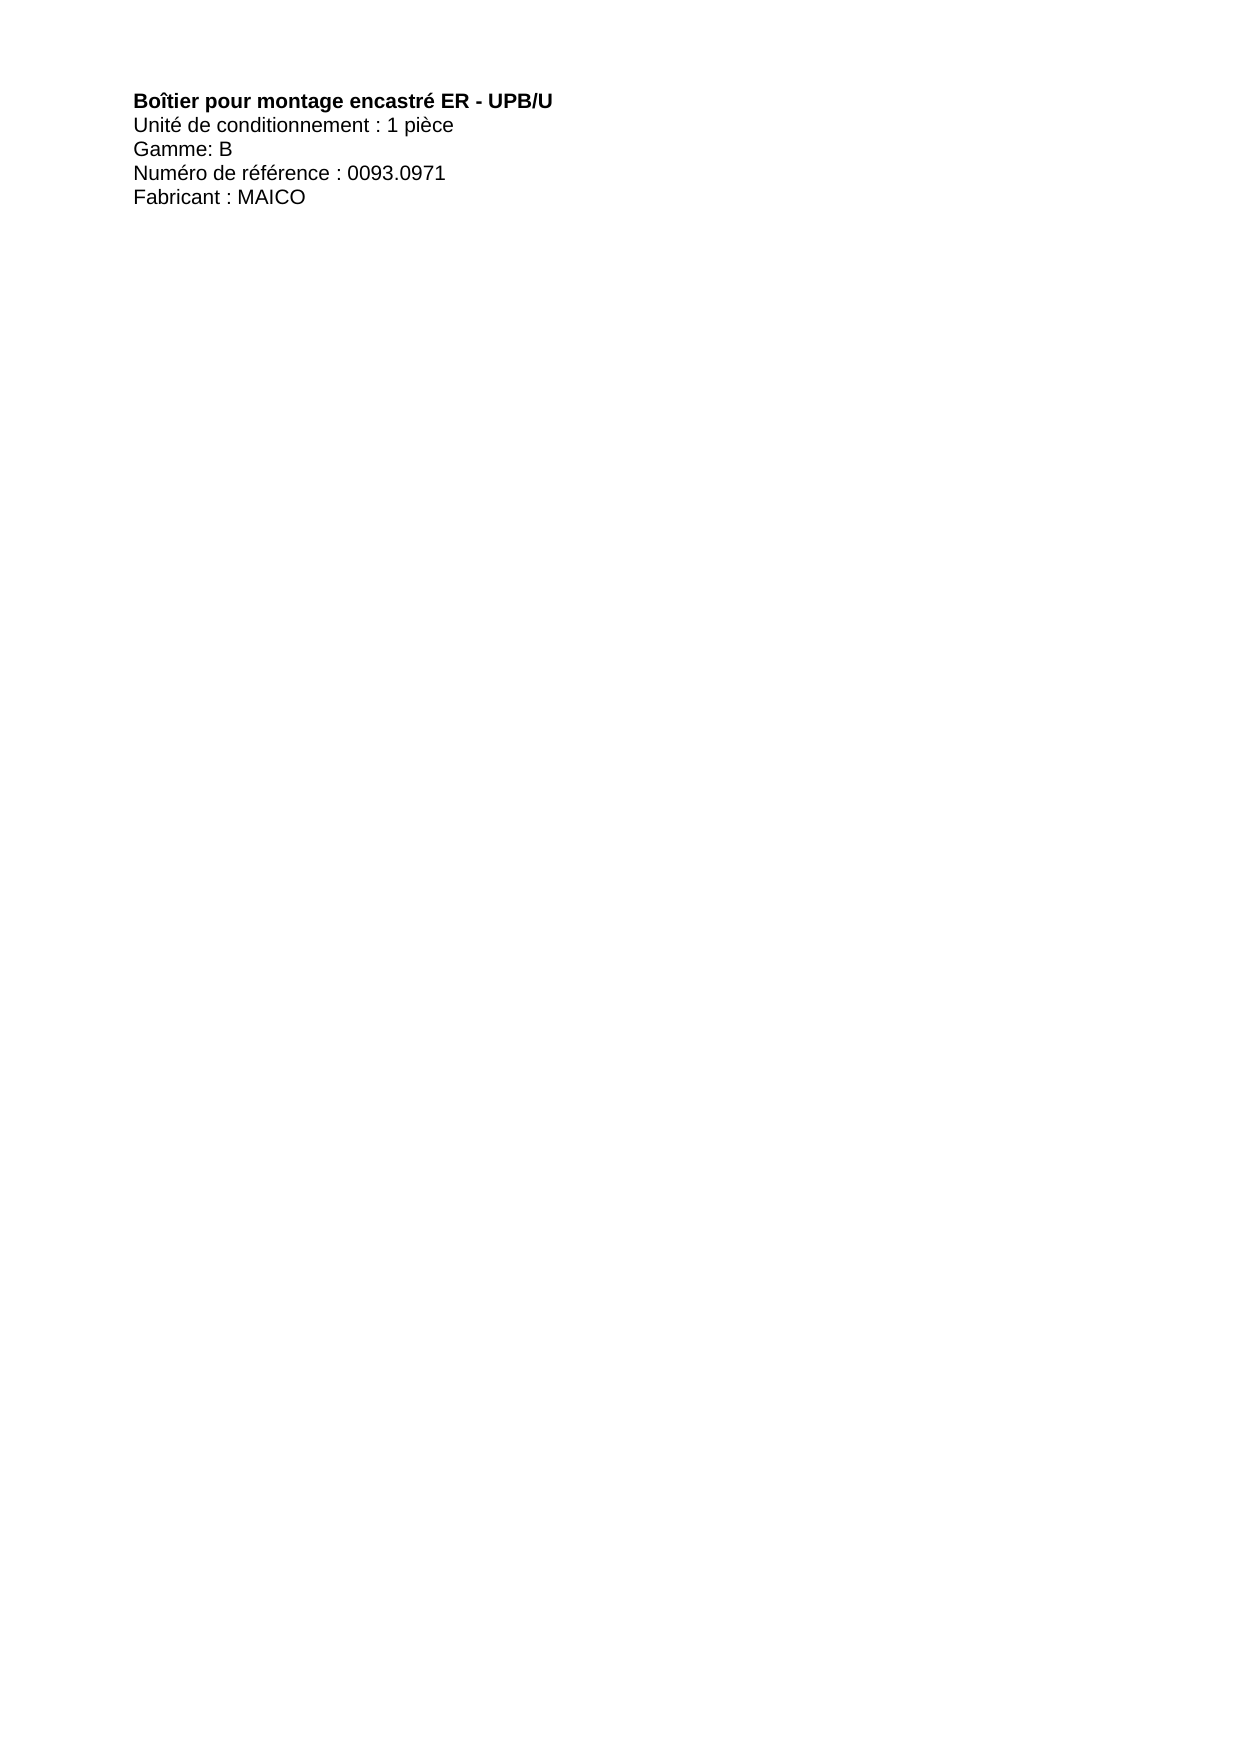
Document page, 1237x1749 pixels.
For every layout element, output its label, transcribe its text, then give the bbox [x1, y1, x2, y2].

text Boîtier pour montage encastré ER - UPB/UUnité de conditionnement : 1 pièceGamme: B Numéro de référence : 0093.0971Fabricant : MAICO [133, 89, 1148, 208]
